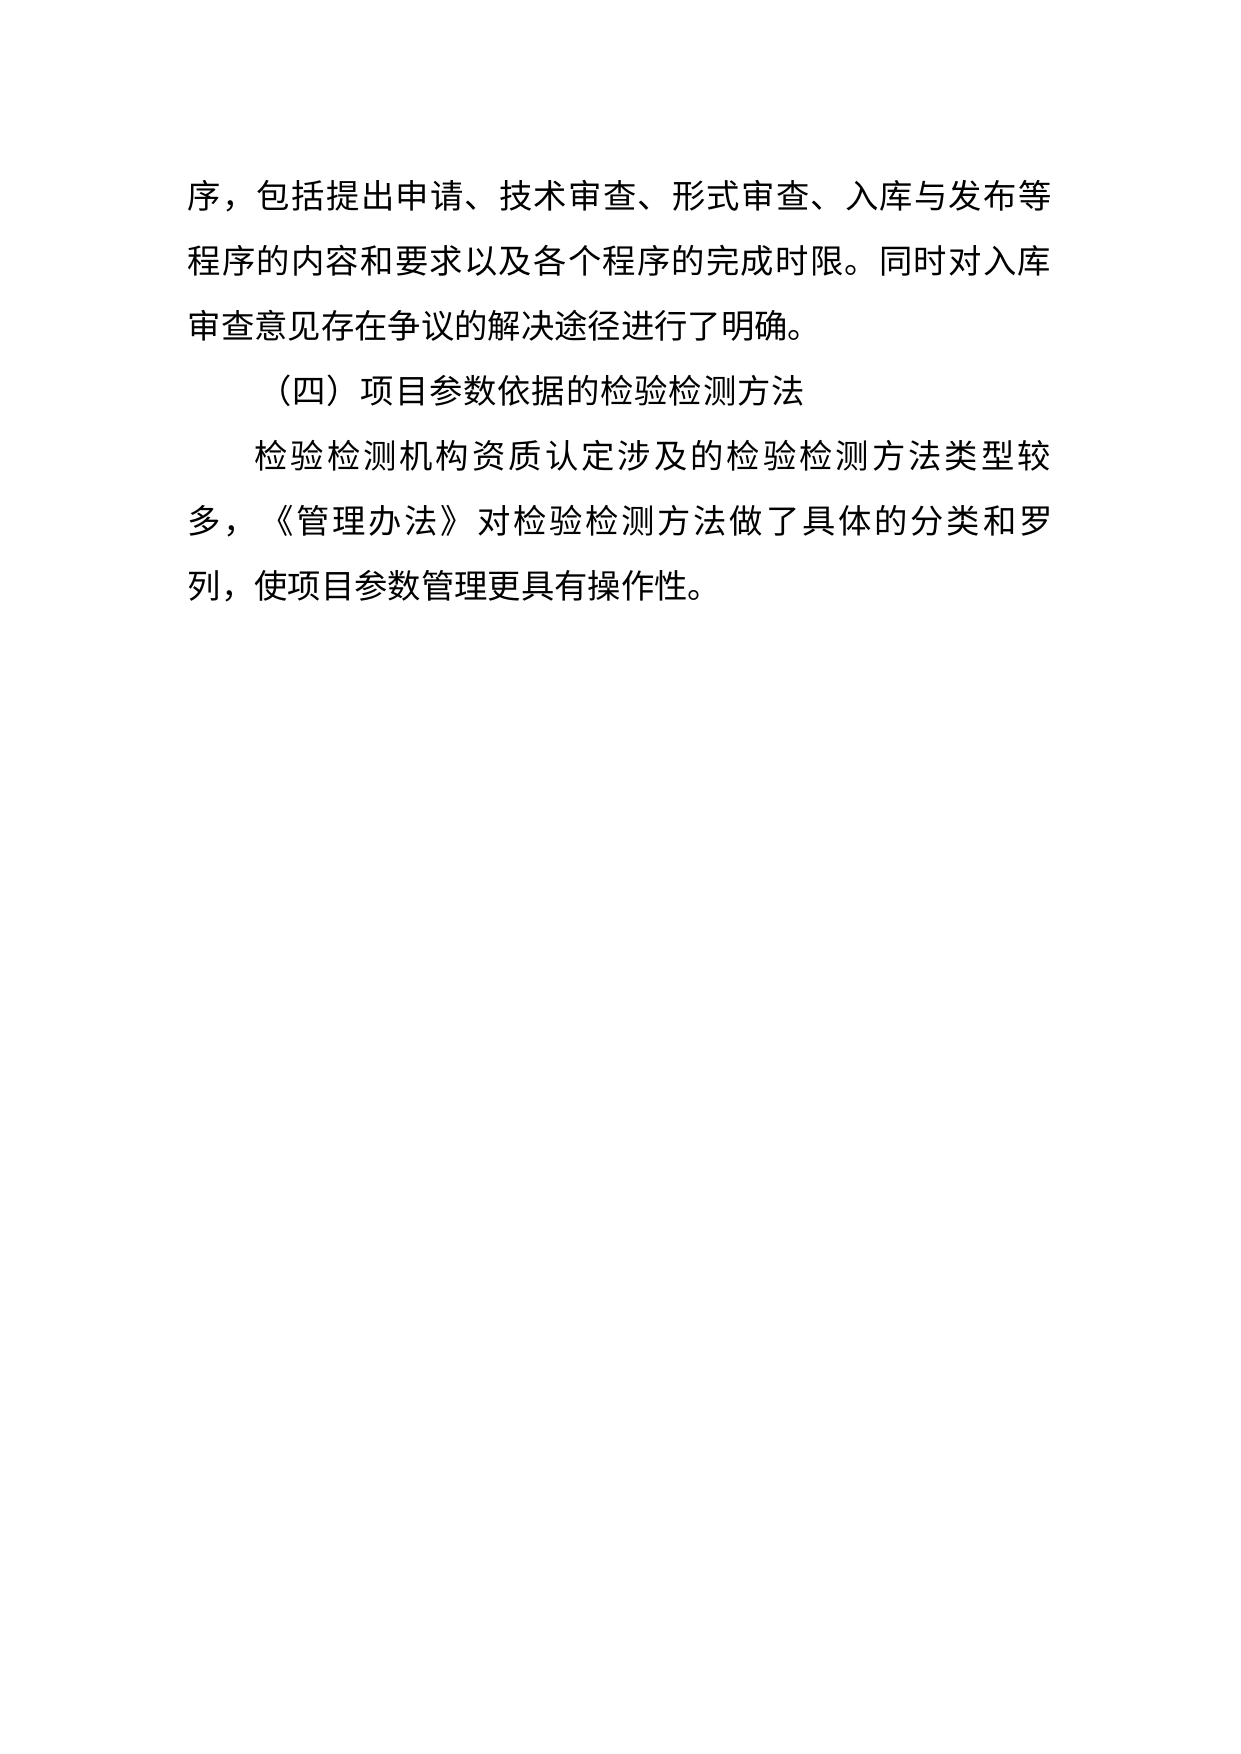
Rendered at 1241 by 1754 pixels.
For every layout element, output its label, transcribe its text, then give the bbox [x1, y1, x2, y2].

list （四）项目参数依据的检验检测方法 [187, 357, 1053, 422]
list 检验检测机构资质认定涉及的检验检测方法类型较多，《管理办法》对检验检测方法做了具体的分类和罗列，使项目参数管理更具有操作性。 [187, 422, 1053, 617]
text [187, 162, 1053, 357]
